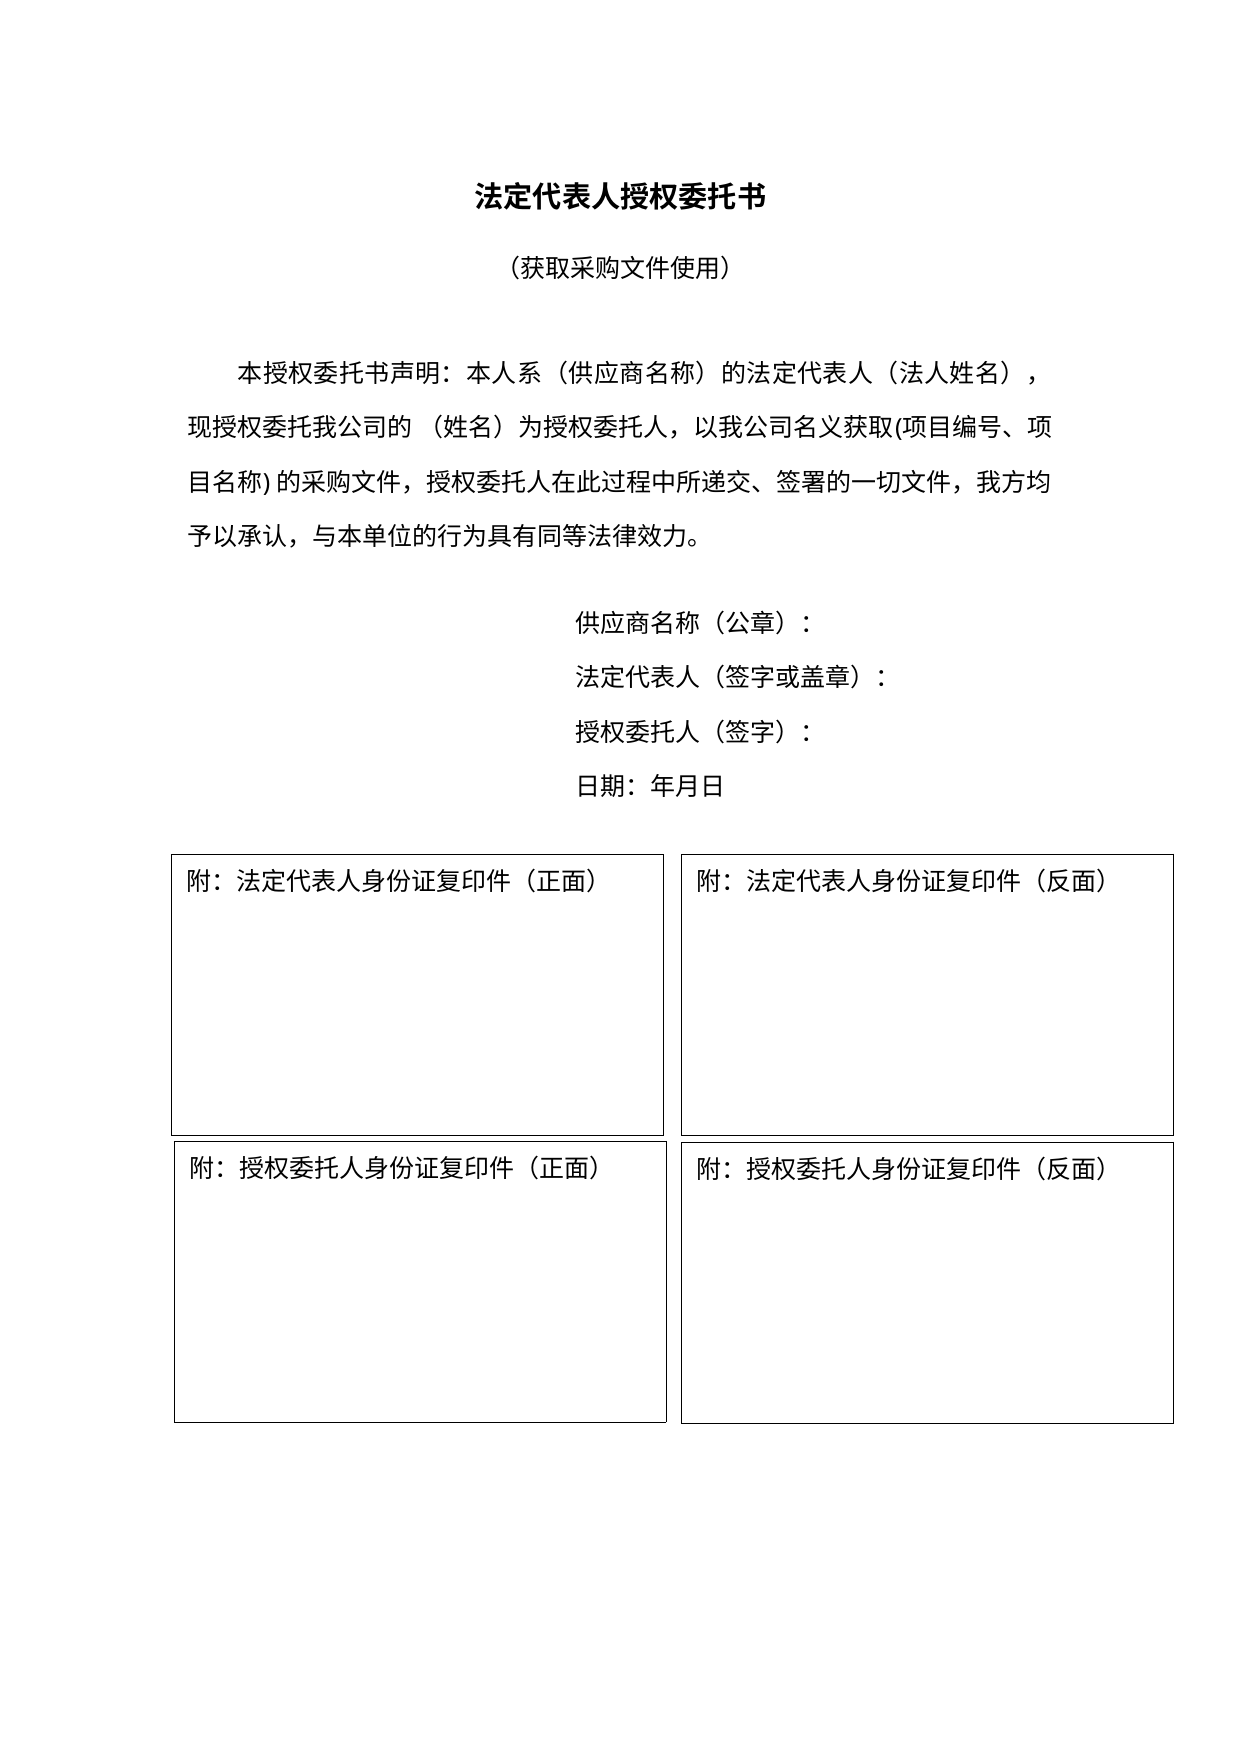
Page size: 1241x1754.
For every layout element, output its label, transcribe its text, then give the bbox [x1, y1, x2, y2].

text 日期：年月日法定代表人授权委托书 [187, 162, 1053, 227]
text 日期：年月日 [187, 766, 1053, 803]
text 授权委托人（签字）： [187, 712, 1053, 748]
text 供应商名称（公章）： [187, 603, 1053, 639]
text （获取采购文件使用） [187, 248, 1053, 284]
text 法定代表人（签字或盖章）： [187, 658, 1053, 694]
text 本授权委托书声明：本人系（供应商名称）的法定代表人（法人姓名），现授权委托我公司的 （姓名）为授权委托人，以我公司名义获取(项目编号、项目名称) 的采购文件，授权委托人在此过程中所递交、签署的一切文件，我方均予以承认，与本单位的行为具有同等法律效力。 [187, 353, 1053, 553]
